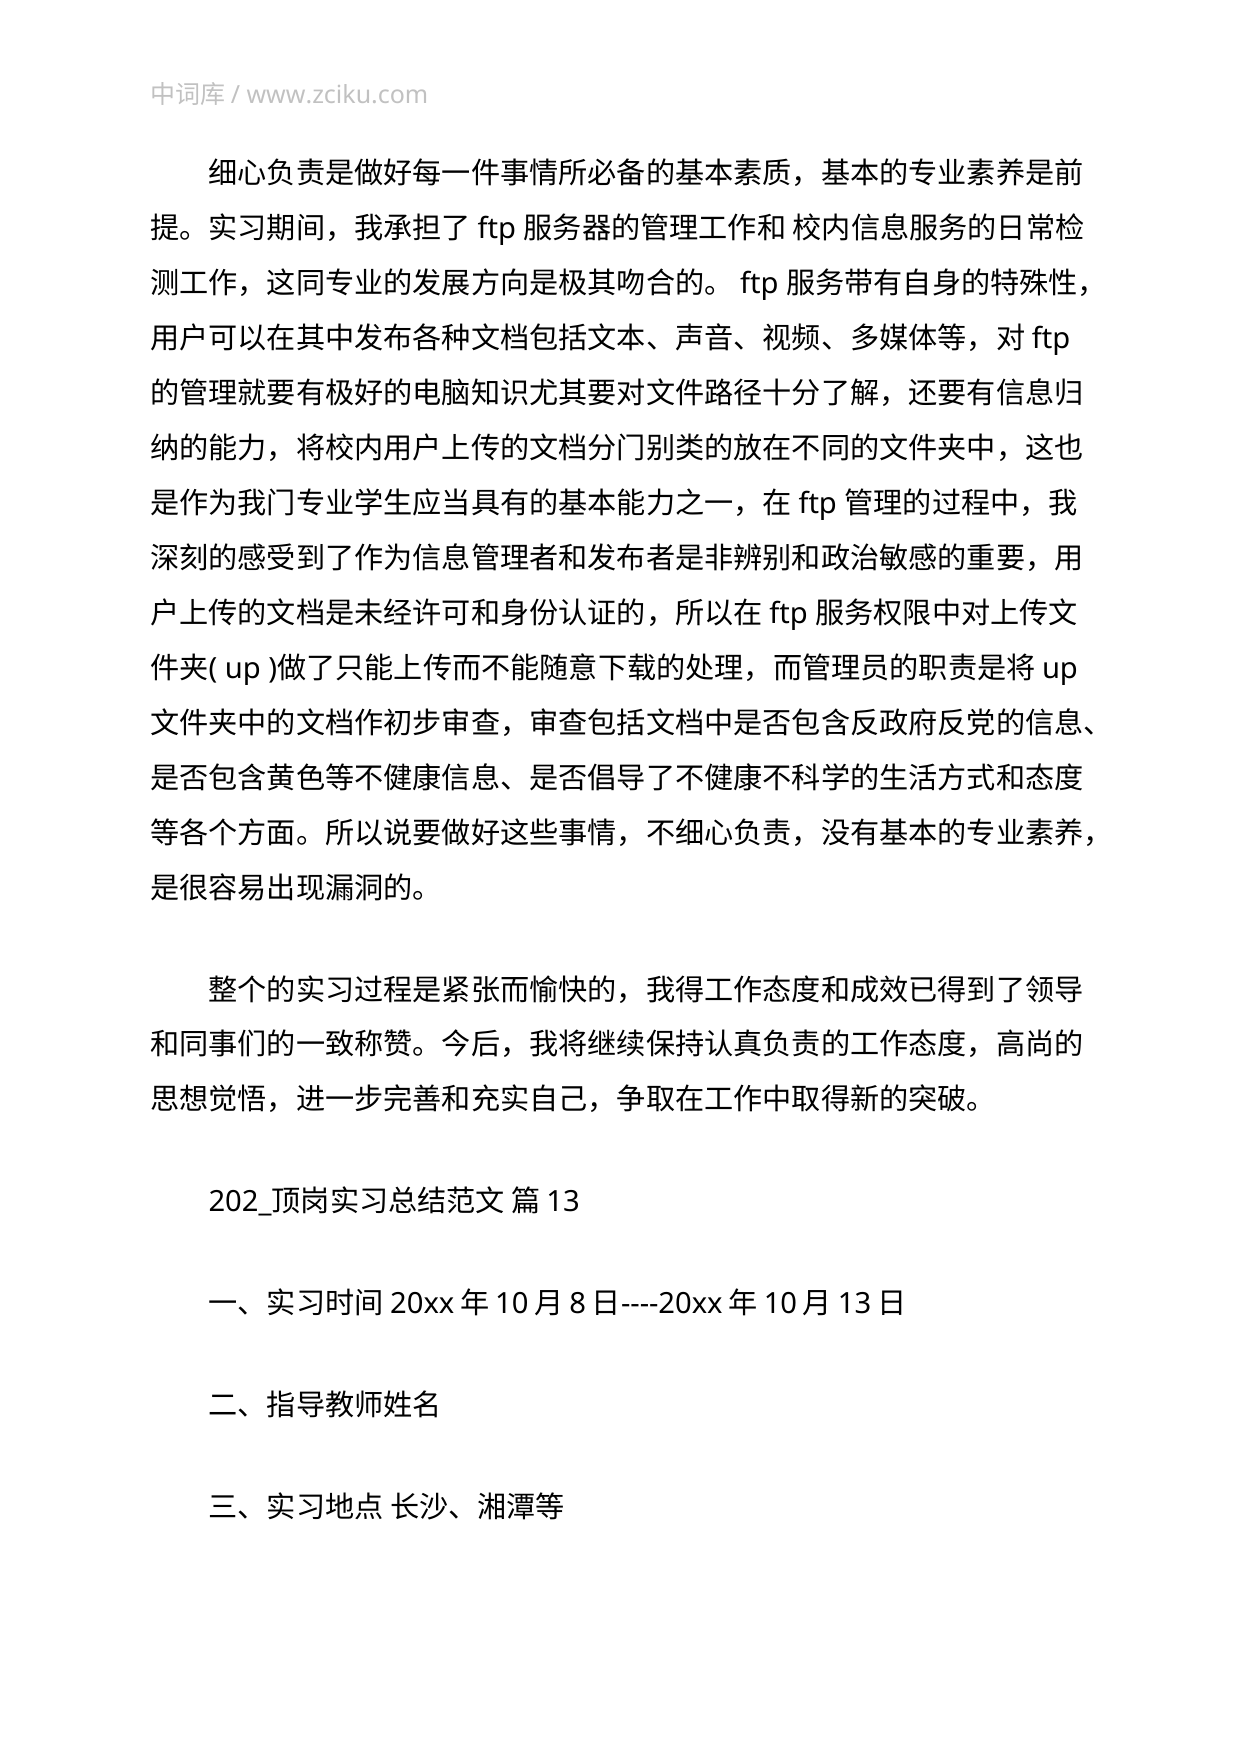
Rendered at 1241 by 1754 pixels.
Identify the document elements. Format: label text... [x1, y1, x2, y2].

text 三、实习地点 长沙、湘潭等 [150, 1483, 1090, 1526]
text 202_顶岗实习总结范文 篇13 [150, 1178, 1090, 1220]
text 整个的实习过程是紧张而愉快的，我得工作态度和成效已得到了领导和同事们的一致称赞。今后，我将继续保持认真负责的工作态度，高尚的思想觉悟，进一步完善和充实自己，争取在工作中取得新的突破。 [150, 966, 1090, 1118]
text 细心负责是做好每一件事情所必备的基本素质，基本的专业素养是前提。实习期间，我承担了 ftp 服务器的管理工作和 校内信息服务的日常检测工作，这同专业的发展方向是极其吻合的。 ftp 服务带有自身的特殊性，用户可以在其中发布各种文档包括文本、声音、视频、多媒体等，对 ftp 的管理就要有极好的电脑知识尤其要对文件路径十分了解，还要有信息归纳的能力，将校内用户上传的文档分门别类的放在不同的文件夹中，这也是作为我门专业学生应当具有的基本能力之一，在 ftp 管理的过程中，我深刻的感受到了作为信息管理者和发布者是非辨别和政治敏感的重要，用户上传的文档是未经许可和身份认证的，所以在 ftp 服务权限中对上传文件夹( up )做了只能上传而不能随意下载的处理，而管理员的职责是将 up 文件夹中的文档作初步审查，审查包括文档中是否包含反政府反党的信息、是否包含黄色等不健康信息、是否倡导了不健康不科学的生活方式和态度等各个方面。所以说要做好这些事情，不细心负责，没有基本的专业素养，是很容易出现漏洞的。 [150, 150, 1090, 907]
text 二、指导教师姓名 [150, 1382, 1090, 1424]
text 一、实习时间 20xx年10月8日----20xx年10月13日 [150, 1279, 1090, 1322]
